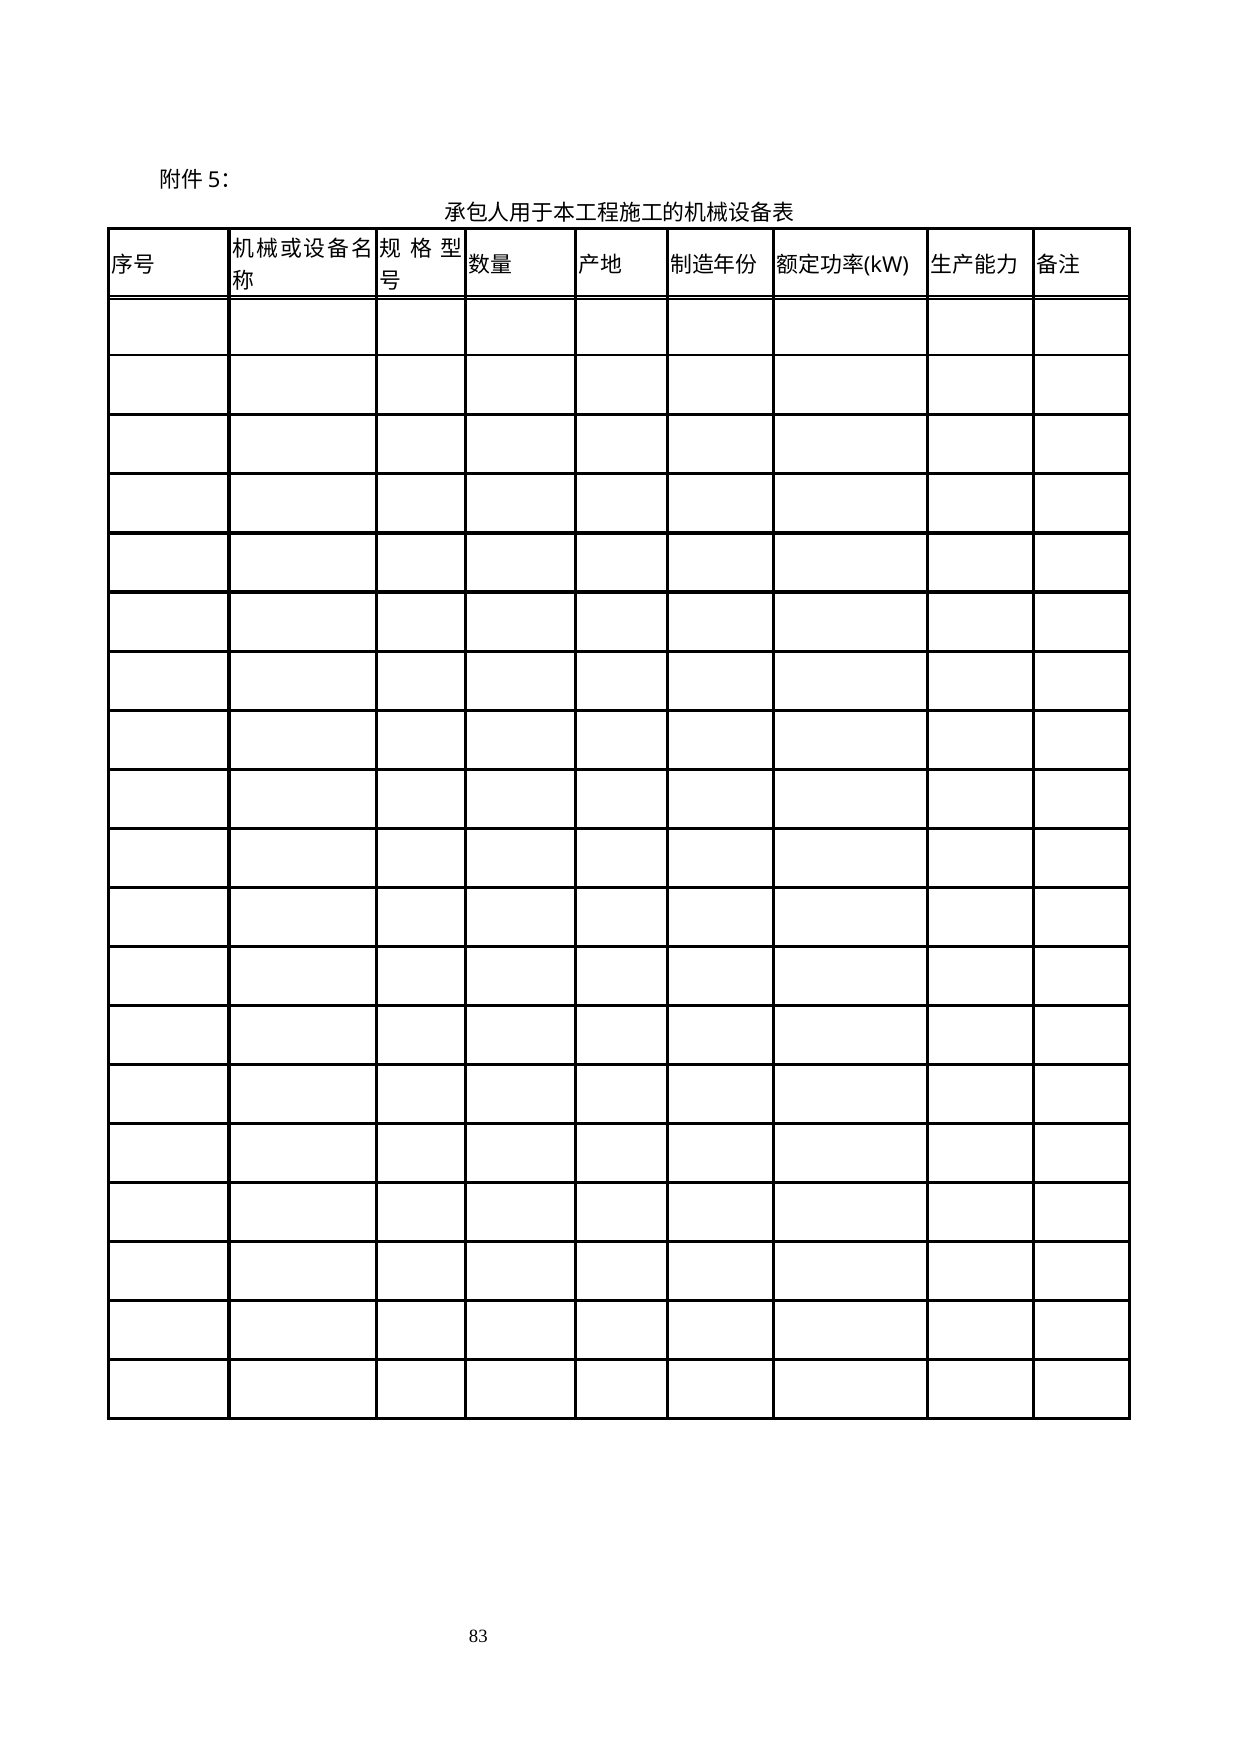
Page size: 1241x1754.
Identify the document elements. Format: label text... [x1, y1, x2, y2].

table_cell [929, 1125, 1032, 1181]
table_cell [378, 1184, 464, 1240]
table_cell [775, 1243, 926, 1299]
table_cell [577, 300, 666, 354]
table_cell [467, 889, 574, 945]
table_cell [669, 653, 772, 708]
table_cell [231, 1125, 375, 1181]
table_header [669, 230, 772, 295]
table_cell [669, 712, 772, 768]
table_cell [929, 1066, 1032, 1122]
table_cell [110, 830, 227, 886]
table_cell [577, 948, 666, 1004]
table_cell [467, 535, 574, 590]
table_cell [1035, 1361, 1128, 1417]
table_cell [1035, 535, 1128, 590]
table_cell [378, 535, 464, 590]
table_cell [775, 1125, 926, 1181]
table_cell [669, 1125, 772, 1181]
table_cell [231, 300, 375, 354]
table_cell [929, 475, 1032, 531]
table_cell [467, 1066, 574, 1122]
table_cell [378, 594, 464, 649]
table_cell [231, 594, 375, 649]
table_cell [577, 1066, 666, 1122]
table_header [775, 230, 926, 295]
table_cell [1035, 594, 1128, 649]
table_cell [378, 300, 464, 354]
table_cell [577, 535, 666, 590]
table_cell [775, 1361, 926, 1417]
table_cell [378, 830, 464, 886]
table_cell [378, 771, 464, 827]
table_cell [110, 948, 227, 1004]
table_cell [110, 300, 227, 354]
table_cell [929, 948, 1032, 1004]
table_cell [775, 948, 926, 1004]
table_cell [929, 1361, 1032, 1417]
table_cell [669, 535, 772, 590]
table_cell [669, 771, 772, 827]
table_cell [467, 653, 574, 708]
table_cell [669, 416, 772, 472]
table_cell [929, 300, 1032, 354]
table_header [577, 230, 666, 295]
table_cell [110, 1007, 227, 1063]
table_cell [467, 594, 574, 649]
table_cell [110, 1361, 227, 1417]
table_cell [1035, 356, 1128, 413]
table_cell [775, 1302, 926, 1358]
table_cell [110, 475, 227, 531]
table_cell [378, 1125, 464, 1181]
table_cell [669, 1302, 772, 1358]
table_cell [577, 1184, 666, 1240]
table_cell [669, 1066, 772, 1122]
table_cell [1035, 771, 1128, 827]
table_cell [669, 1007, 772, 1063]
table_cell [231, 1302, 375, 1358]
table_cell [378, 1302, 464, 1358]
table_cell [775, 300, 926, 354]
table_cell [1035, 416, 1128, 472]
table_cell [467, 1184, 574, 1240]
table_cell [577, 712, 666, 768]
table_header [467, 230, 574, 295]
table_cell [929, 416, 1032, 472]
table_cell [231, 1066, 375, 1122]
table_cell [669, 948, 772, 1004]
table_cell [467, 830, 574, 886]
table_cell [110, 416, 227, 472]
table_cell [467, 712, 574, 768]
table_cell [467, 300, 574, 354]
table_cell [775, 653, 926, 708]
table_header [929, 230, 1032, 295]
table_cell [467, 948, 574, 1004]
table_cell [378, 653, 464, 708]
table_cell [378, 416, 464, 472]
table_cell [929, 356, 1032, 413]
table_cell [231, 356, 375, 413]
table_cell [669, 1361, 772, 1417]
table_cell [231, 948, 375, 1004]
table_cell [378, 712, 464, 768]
text 承包人用于本工程施工的机械设备表 [159, 194, 1078, 227]
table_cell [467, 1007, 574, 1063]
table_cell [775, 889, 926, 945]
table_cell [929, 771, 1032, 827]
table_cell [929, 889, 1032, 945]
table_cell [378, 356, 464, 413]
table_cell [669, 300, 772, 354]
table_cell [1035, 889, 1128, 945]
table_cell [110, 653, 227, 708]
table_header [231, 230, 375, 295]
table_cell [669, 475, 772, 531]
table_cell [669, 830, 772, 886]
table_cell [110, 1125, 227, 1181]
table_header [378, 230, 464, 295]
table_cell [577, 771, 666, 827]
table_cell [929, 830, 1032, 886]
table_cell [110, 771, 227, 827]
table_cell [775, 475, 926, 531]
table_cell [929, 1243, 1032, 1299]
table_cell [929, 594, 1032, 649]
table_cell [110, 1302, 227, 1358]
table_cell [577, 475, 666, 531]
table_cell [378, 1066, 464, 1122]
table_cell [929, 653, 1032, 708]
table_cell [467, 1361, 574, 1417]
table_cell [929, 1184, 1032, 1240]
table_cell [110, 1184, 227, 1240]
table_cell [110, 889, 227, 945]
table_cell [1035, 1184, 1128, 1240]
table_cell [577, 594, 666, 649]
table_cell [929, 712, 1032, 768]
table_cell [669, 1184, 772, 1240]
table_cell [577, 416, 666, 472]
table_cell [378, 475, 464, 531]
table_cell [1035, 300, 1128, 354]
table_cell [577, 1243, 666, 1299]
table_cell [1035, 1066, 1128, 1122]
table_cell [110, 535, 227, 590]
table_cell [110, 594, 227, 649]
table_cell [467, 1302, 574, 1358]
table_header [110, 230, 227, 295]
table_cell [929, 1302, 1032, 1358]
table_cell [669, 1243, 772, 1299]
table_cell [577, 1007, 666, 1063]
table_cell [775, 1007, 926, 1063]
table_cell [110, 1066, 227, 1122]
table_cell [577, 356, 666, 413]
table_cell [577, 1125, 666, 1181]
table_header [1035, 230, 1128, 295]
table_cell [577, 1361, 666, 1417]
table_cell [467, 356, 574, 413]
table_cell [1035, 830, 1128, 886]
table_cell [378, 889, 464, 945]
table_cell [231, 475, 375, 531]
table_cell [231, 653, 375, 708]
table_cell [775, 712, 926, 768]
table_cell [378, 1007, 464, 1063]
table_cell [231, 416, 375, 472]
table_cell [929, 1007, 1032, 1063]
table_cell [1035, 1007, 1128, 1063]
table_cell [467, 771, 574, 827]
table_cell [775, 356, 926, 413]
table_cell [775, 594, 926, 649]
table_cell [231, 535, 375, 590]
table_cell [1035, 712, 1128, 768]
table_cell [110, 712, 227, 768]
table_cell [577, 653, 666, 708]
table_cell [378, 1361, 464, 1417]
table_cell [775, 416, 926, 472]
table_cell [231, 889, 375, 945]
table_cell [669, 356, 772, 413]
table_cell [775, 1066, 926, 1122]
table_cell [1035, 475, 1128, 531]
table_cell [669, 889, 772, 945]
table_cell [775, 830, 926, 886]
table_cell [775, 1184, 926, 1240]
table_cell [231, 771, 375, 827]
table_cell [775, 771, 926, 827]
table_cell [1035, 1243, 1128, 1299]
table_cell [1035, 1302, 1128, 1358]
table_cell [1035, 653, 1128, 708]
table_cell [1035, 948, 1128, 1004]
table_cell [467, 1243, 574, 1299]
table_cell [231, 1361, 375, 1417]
text 附件5： [159, 162, 1078, 194]
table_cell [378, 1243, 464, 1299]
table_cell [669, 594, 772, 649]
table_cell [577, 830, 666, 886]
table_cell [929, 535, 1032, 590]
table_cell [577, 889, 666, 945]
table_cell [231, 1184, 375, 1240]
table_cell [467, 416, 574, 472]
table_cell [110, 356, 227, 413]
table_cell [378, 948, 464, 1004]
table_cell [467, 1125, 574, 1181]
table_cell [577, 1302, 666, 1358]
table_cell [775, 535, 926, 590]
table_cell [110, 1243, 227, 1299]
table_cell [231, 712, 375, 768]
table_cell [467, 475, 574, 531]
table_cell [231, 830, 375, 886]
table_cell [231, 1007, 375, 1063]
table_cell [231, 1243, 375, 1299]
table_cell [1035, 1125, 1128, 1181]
